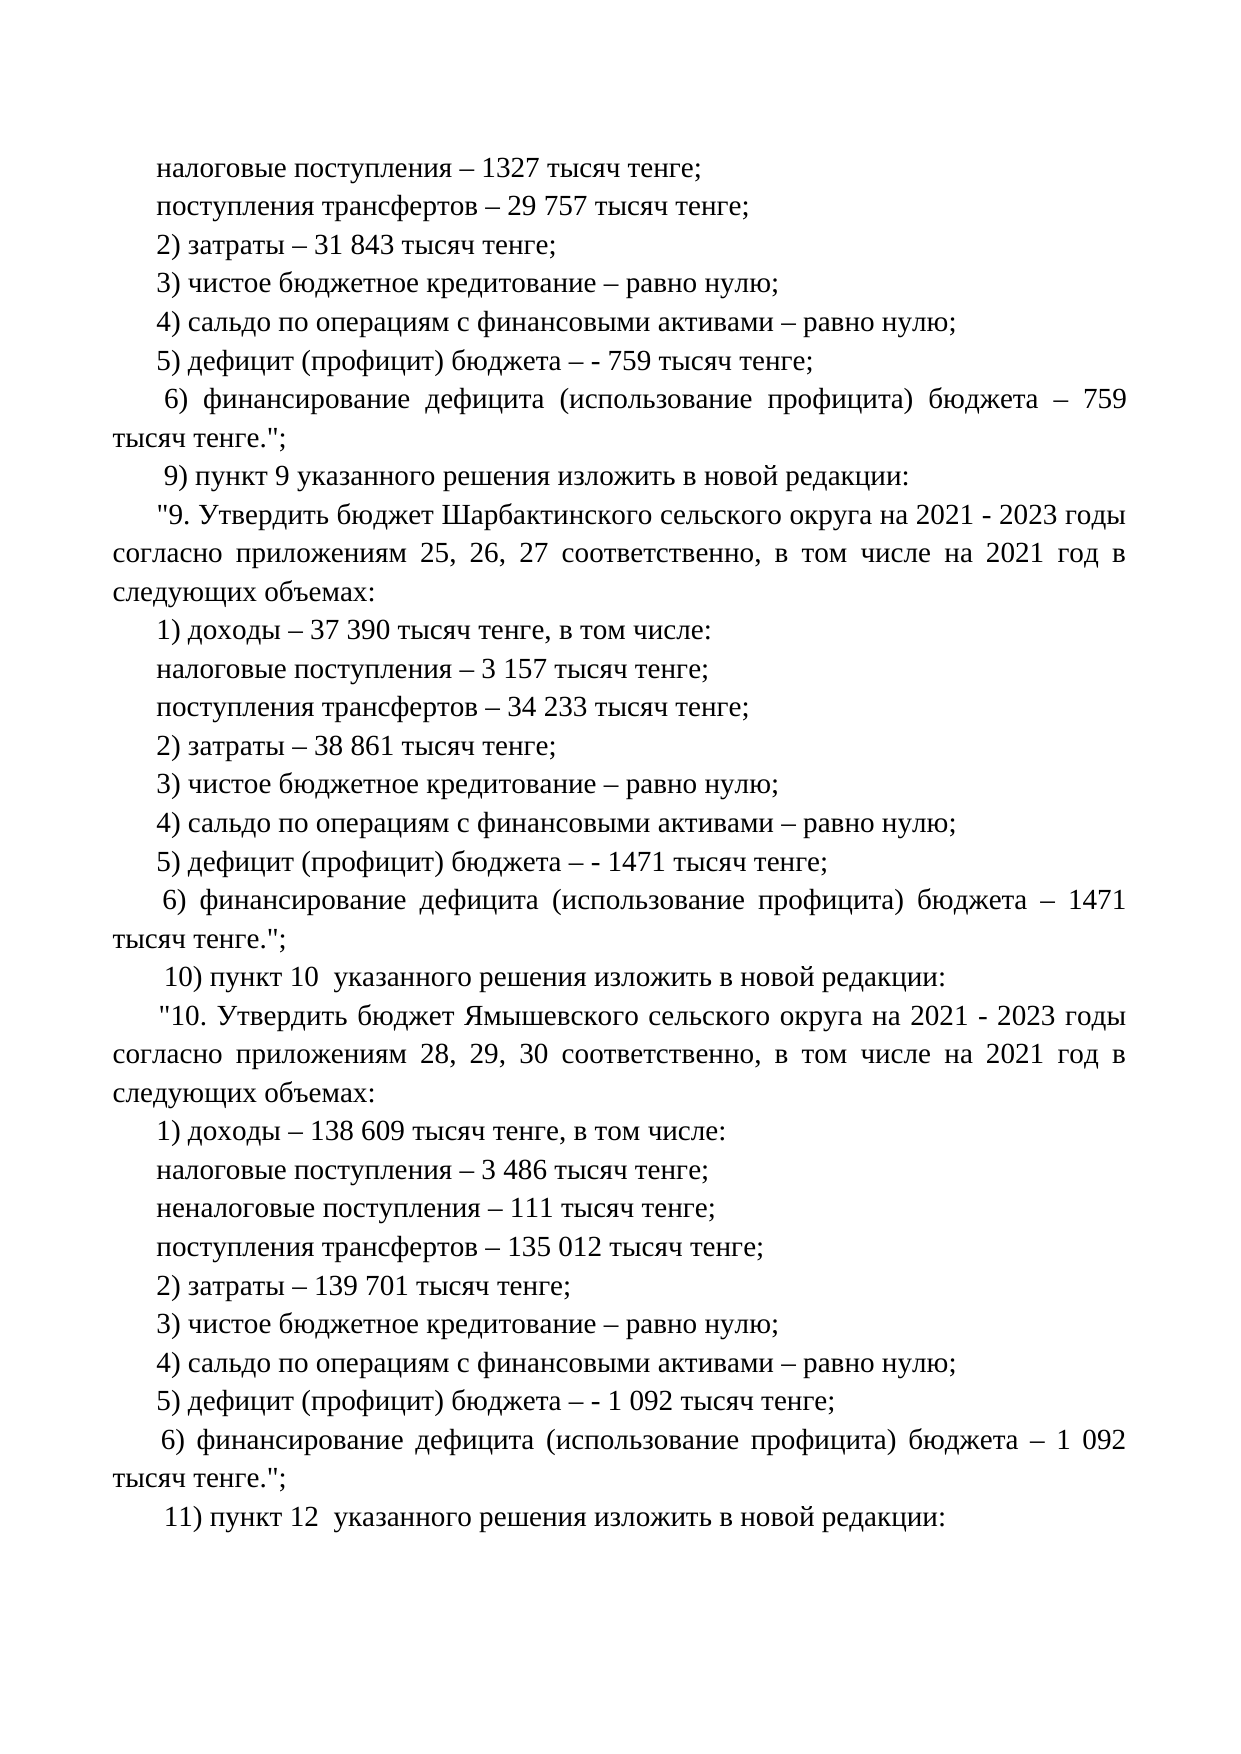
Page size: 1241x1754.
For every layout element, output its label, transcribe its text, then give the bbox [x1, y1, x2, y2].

text 5) дефицит (профицит) бюджета – - 1471 тысяч тенге; [112, 844, 1128, 877]
text 2) затраты – 31 843 тысяч тенге; [112, 227, 1128, 261]
text налоговые поступления – 3 157 тысяч тенге; [112, 651, 1128, 684]
text 5) дефицит (профицит) бюджета – - 759 тысяч тенге; [112, 343, 1128, 376]
text 3) чистое бюджетное кредитование – равно нулю; [112, 266, 1128, 299]
text поступления трансфертов – 135 012 тысяч тенге; [112, 1229, 1128, 1263]
text поступления трансфертов – 29 757 тысяч тенге; [112, 188, 1128, 222]
text "10. Утвердить бюджет Ямышевского сельского округа на 2021 - 2023 годы согласно приложениям 28, 29, 30 соответственно, в том числе на 2021 год в следующих объемах: [112, 998, 1128, 1108]
text 6) финансирование дефицита (использование профицита) бюджета – 1471 тысяч тенге."; [112, 882, 1128, 954]
text 10) пункт 10 указанного решения изложить в новой редакции: [112, 959, 1128, 993]
text 2) затраты – 139 701 тысяч тенге; [112, 1268, 1128, 1301]
text 4) сальдо по операциям с финансовыми активами – равно нулю; [112, 1345, 1128, 1378]
text 1) доходы – 37 390 тысяч тенге, в том числе: [112, 612, 1128, 646]
text 11) пункт 12 указанного решения изложить в новой редакции: [112, 1499, 1128, 1532]
text "9. Утвердить бюджет Шарбактинского сельского округа на 2021 - 2023 годы согласно приложениям 25, 26, 27 соответственно, в том числе на 2021 год в следующих объемах: [112, 497, 1128, 607]
text 4) сальдо по операциям с финансовыми активами – равно нулю; [112, 304, 1128, 338]
text налоговые поступления – 1327 тысяч тенге; [112, 150, 1128, 183]
text неналоговые поступления – 111 тысяч тенге; [112, 1191, 1128, 1224]
text 6) финансирование дефицита (использование профицита) бюджета – 1 092 тысяч тенге."; [112, 1422, 1128, 1494]
text 4) сальдо по операциям с финансовыми активами – равно нулю; [112, 805, 1128, 839]
text 9) пункт 9 указанного решения изложить в новой редакции: [112, 458, 1128, 492]
text налоговые поступления – 3 486 тысяч тенге; [112, 1152, 1128, 1186]
text 1) доходы – 138 609 тысяч тенге, в том числе: [112, 1113, 1128, 1147]
text 3) чистое бюджетное кредитование – равно нулю; [112, 1306, 1128, 1340]
text 3) чистое бюджетное кредитование – равно нулю; [112, 767, 1128, 800]
text 5) дефицит (профицит) бюджета – - 1 092 тысяч тенге; [112, 1383, 1128, 1417]
text поступления трансфертов – 34 233 тысяч тенге; [112, 689, 1128, 723]
text 6) финансирование дефицита (использование профицита) бюджета – 759 тысяч тенге."; [112, 381, 1128, 453]
text 2) затраты – 38 861 тысяч тенге; [112, 728, 1128, 762]
